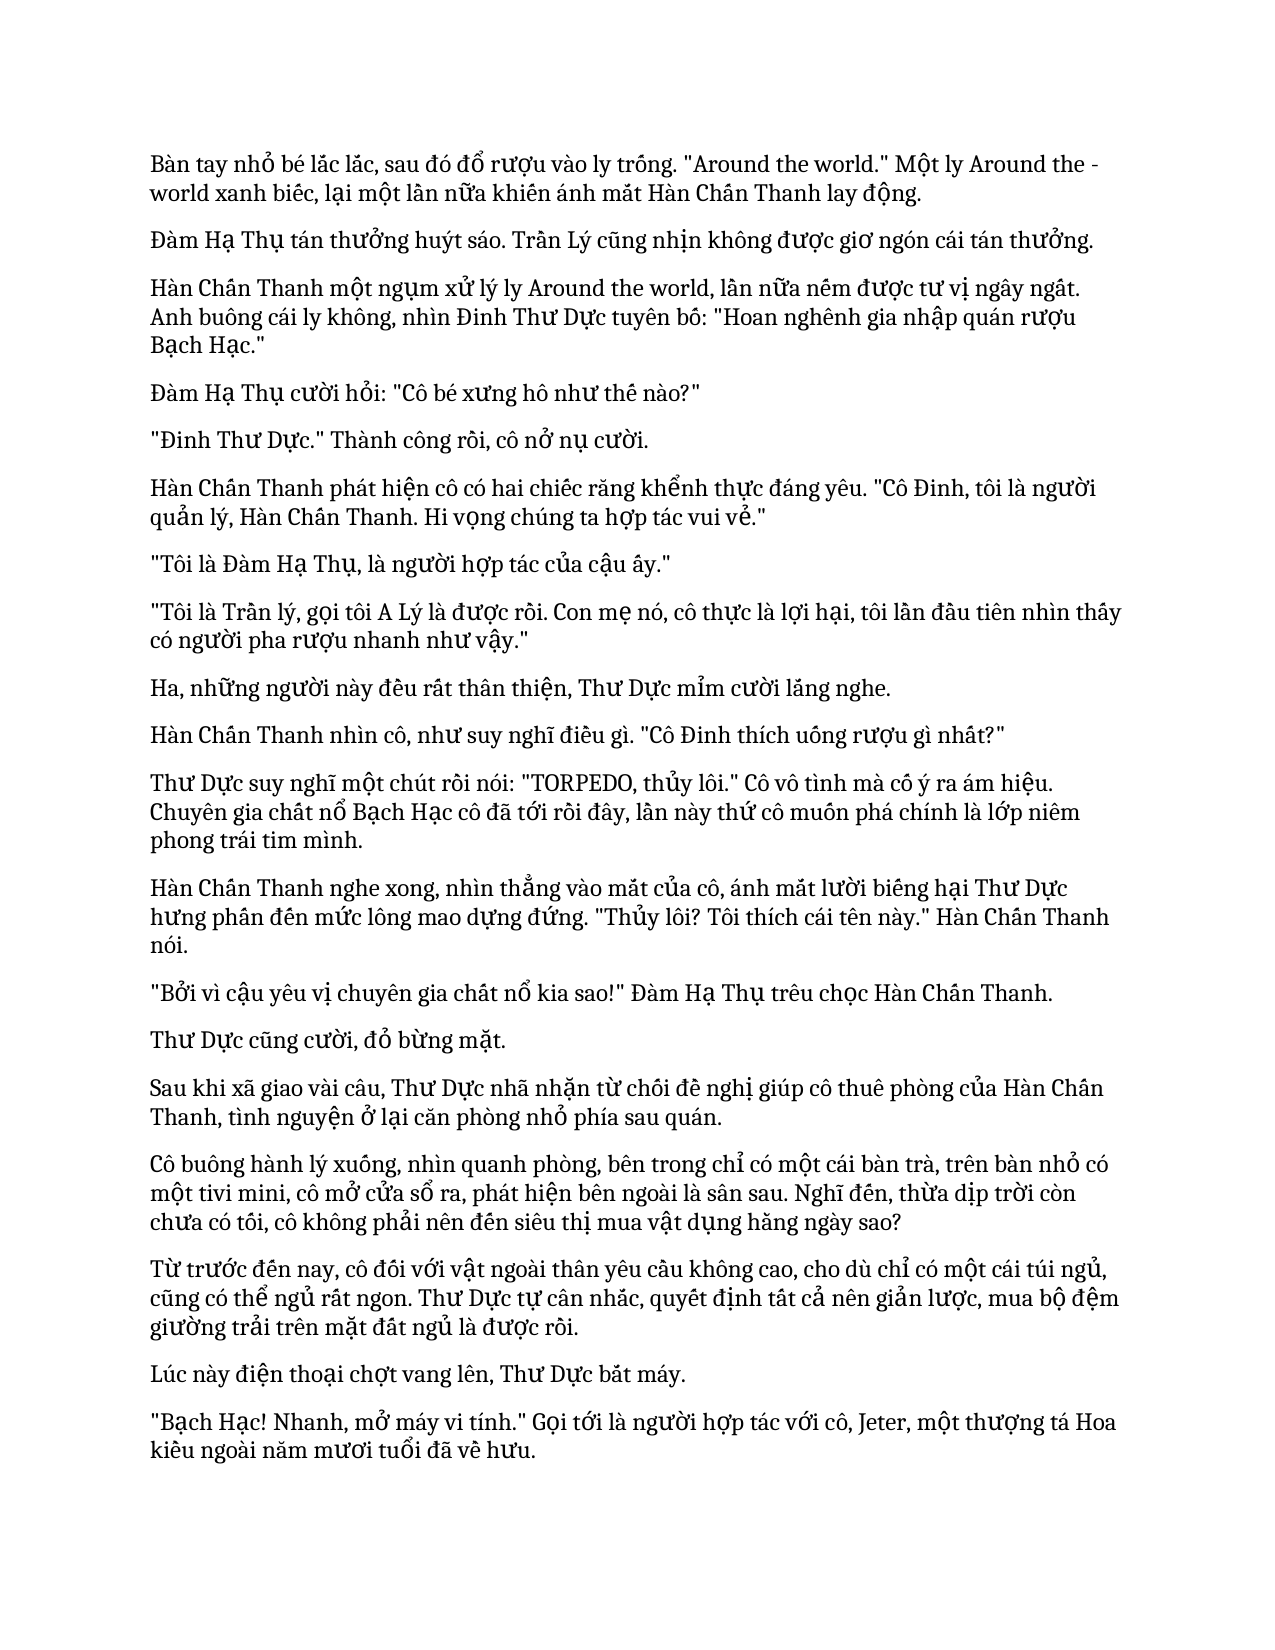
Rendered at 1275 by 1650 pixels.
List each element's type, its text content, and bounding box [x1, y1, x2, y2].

text "Tôi là Đàm Hạ Thụ, là người hợp tác của cậu ấy." [150, 550, 1125, 579]
text Ha, những người này đều rất thân thiện, Thư Dực mỉm cười lắng nghe. [150, 674, 1125, 702]
text Thư Dực cũng cười, đỏ bừng mặt. [150, 1026, 1125, 1055]
text Hàn Chấn Thanh một ngụm xử lý ly Around the ­world, lần nữa nếm được tư vị ngây ngất. Anh buông cái ly không, nhìn Đinh Thư Dực tuyên bố: "Hoan nghênh gia nhập quán rượu Bạch Hạc." [150, 274, 1125, 360]
text "Đinh Thư Dực." Thành công rồi, cô nở nụ cười. [150, 426, 1125, 455]
text Thư Dực suy nghĩ một chút rồi nói: "TOR­PE­DO, thủy lôi." Cô vô tình mà cố ý ra ám hiệu. Chuyên gia chất nổ Bạch Hạc cô đã tới rồi đây, lần này thứ cô muốn phá chính là lớp niêm phong trái tim mình. [150, 769, 1125, 855]
text Từ trước đến nay, cô đối với vật ngoài thân yêu cầu không cao, cho dù chỉ có một cái túi ngủ, cũng có thể ngủ rất ngon. Thư Dực tự cân nhắc, quyết định tất cả nên giản lược, mua bộ đệm giường trải trên mặt đất ngủ là được rồi. [150, 1255, 1125, 1341]
text Bàn tay nhỏ bé lắc lắc, sau đó đổ rượu vào ly trống. "Around the ­world." Một ly Around the ­world xanh biếc, lại một lần nữa khiến ánh mắt Hàn Chấn Thanh lay động. [150, 150, 1125, 207]
text Hàn Chấn Thanh phát hiện cô có hai chiếc răng khểnh thực đáng yêu. "Cô Đinh, tôi là người quản lý, Hàn Chấn Thanh. Hi vọng chúng ta hợp tác vui vẻ." [150, 474, 1125, 531]
text Hàn Chấn Thanh nhìn cô, như suy nghĩ điều gì. "Cô Đinh thích uống rượu gì nhất?" [150, 721, 1125, 750]
text Cô buông hành lý xuống, nhìn quanh phòng, bên trong chỉ có một cái bàn trà, trên bàn nhỏ có một tivi mini, cô mở cửa sổ ra, phát hiện bên ngoài là sân sau. Nghĩ đến, thừa dịp trời còn chưa có tối, cô không phải nên đến siêu thị mua vật dụng hằng ngày sao? [150, 1150, 1125, 1236]
text "Tôi là Trần lý, gọi tôi A Lý là được rồi. Con mẹ nó, cô thực là lợi hại, tôi lần đầu tiên nhìn thấy có người pha rượu nhanh như vậy." [150, 597, 1125, 655]
text Đàm Hạ Thụ tán thưởng huýt sáo. Trần Lý cũng nhịn không được giơ ngón cái tán thưởng. [150, 226, 1125, 255]
text Lúc này điện thoại chợt vang lên, Thư Dực bắt máy. [150, 1360, 1125, 1389]
text "Bởi vì cậu yêu vị chuyên gia chất nổ kia sao!" Đàm Hạ Thụ trêu chọc Hàn Chấn Thanh. [150, 979, 1125, 1007]
text Sau khi xã giao vài câu, Thư Dực nhã nhặn từ chối đề nghị giúp cô thuê phòng của Hàn Chấn Thanh, tình nguyện ở lại căn phòng nhỏ phía sau quán. [150, 1074, 1125, 1131]
text Đàm Hạ Thụ cười hỏi: "Cô bé xưng hô như thế nào?" [150, 379, 1125, 407]
text "Bạch Hạc! Nhanh, mở máy vi tính." Gọi tới là người hợp tác với cô, Jeter, một thượng tá Hoa kiều ngoài năm mươi tuổi đã về hưu. [150, 1407, 1125, 1465]
text Hàn Chấn Thanh nghe xong, nhìn thẳng vào mắt của cô, ánh mắt lười biếng hại Thư Dực hưng phấn đến mức lông mao dựng đứng. "Thủy lôi? Tôi thích cái tên này." Hàn Chấn Thanh nói. [150, 874, 1125, 960]
